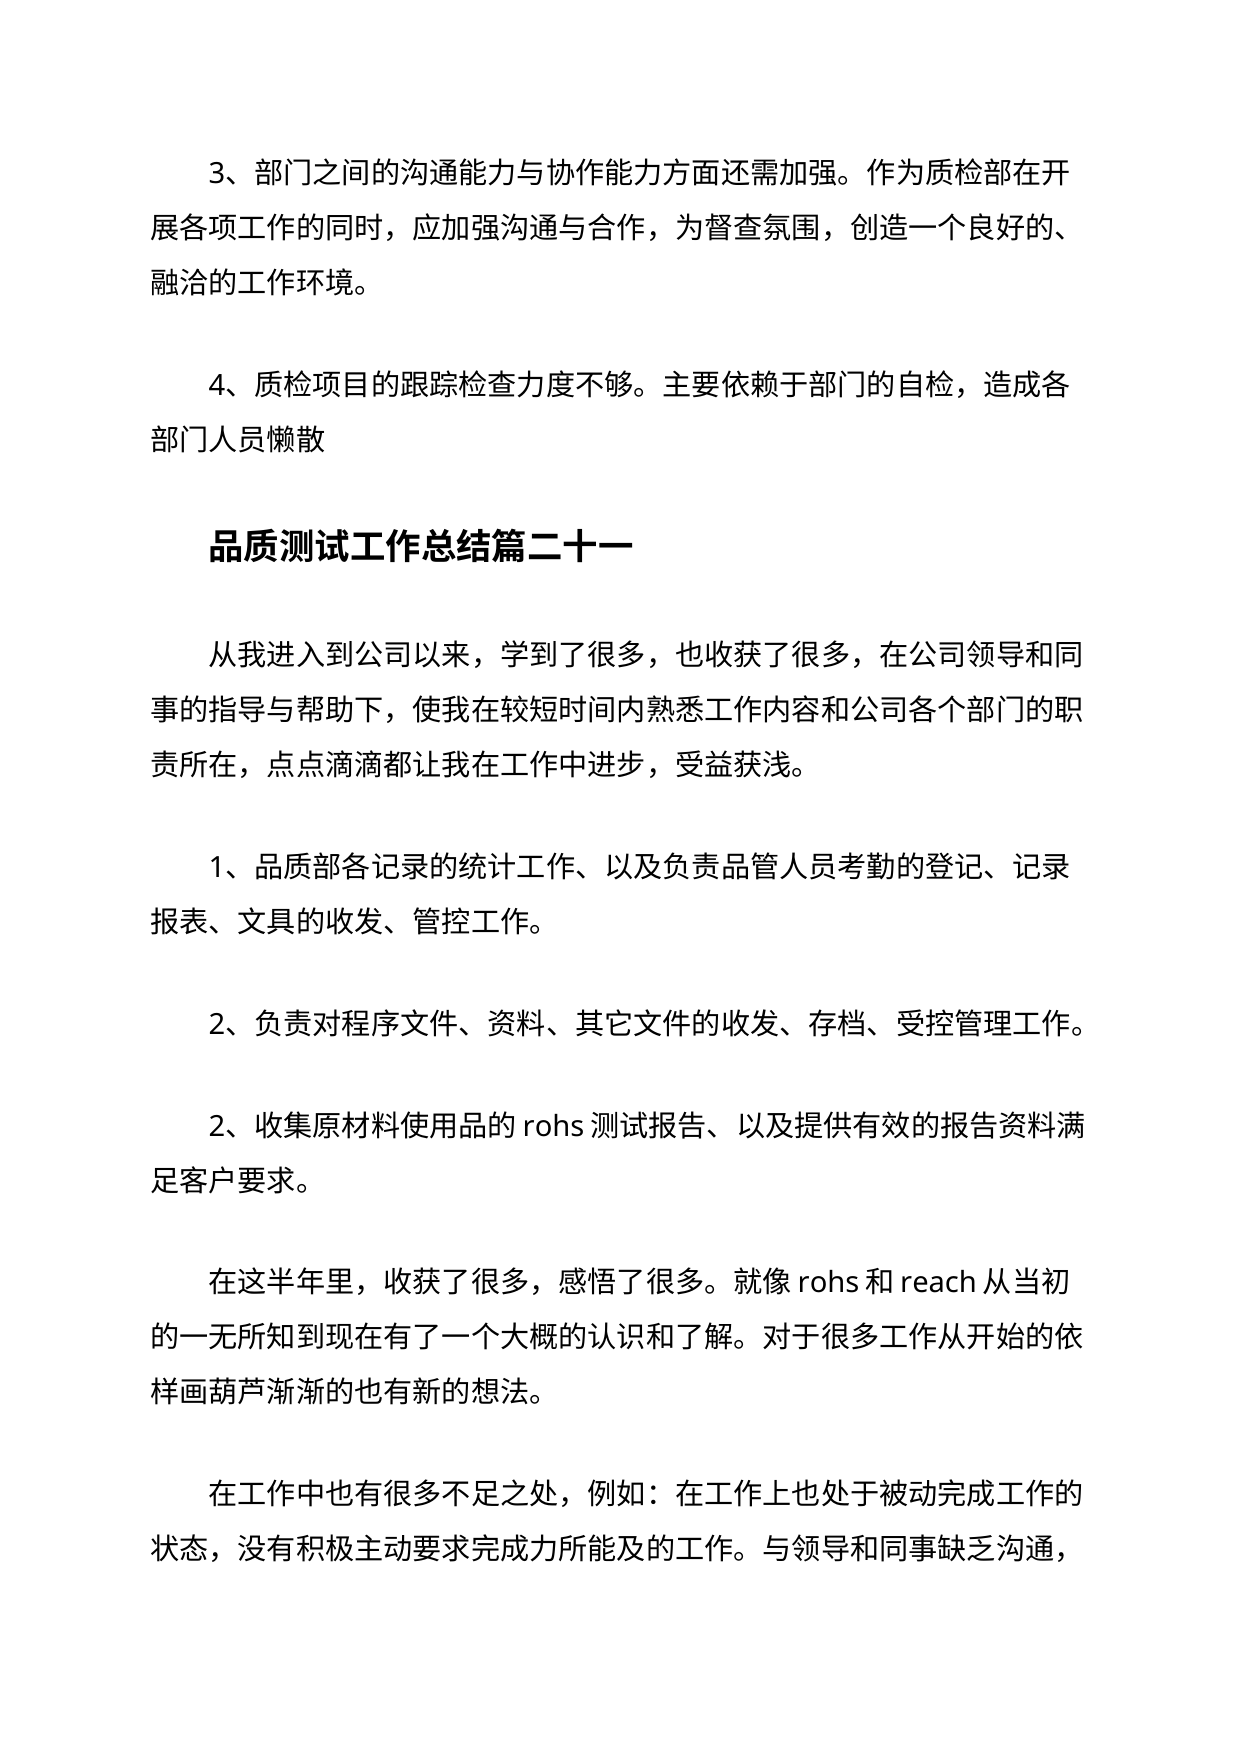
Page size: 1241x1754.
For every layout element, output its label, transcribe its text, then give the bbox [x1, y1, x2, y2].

text 4、质检项目的跟踪检查力度不够。主要依赖于部门的自检，造成各部门人员懒散 [150, 362, 1090, 459]
text 1、品质部各记录的统计工作、以及负责品管人员考勤的登记、记录报表、文具的收发、管控工作。 [150, 843, 1090, 941]
text 从我进入到公司以来，学到了很多，也收获了很多，在公司领导和同事的指导与帮助下，使我在较短时间内熟悉工作内容和公司各个部门的职责所在，点点滴滴都让我在工作中进步，受益获浅。 [150, 632, 1090, 784]
text 2、收集原材料使用品的rohs测试报告、以及提供有效的报告资料满足客户要求。 [150, 1102, 1090, 1199]
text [150, 1471, 1090, 1568]
text 品质测试工作总结篇二十一 [150, 518, 1090, 570]
text 3、部门之间的沟通能力与协作能力方面还需加强。作为质检部在开展各项工作的同时，应加强沟通与合作，为督查氛围，创造一个良好的、融洽的工作环境。 [150, 150, 1090, 302]
text 在这半年里，收获了很多，感悟了很多。就像rohs和reach从当初的一无所知到现在有了一个大概的认识和了解。对于很多工作从开始的依样画葫芦渐渐的也有新的想法。 [150, 1259, 1090, 1411]
text 2、负责对程序文件、资料、其它文件的收发、存档、受控管理工作。 [150, 1000, 1090, 1043]
